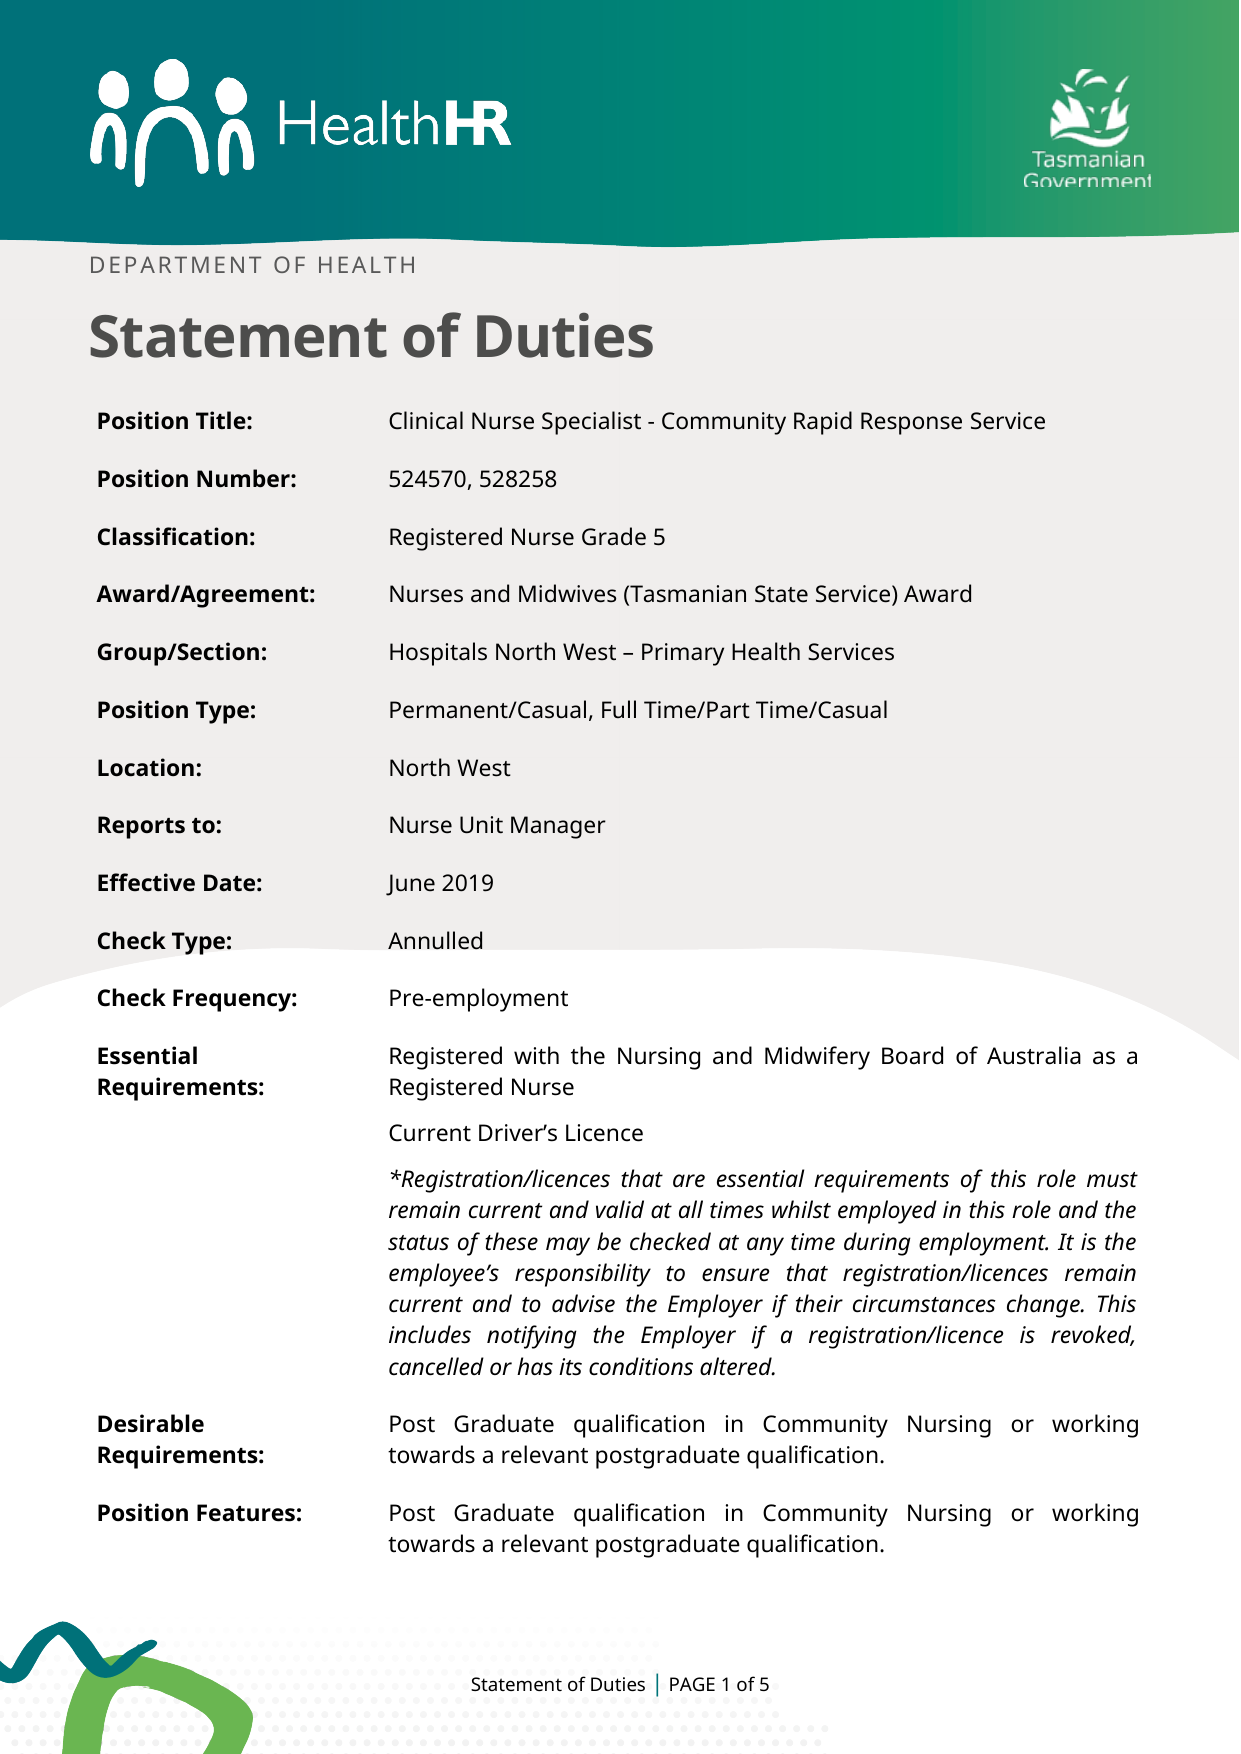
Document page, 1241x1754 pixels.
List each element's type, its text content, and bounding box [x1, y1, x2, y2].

table_cell Effective Date: [85, 861, 377, 919]
title Statement of Duties [89, 295, 1152, 374]
table_cell Location: [85, 746, 377, 803]
table_cell Group/Section: [85, 630, 377, 688]
picture [0, 1580, 1209, 1754]
table_header Clinical Nurse Specialist - Community Rapid Response Service [377, 399, 1152, 457]
table_cell Essential Requirements: [85, 1034, 377, 1402]
table_cell Post Graduate qualification in Community Nursing or working towards a relevant postgraduate qualification. [377, 1491, 1152, 1580]
table_cell 524570, 528258 [377, 457, 1152, 515]
table_cell Hospitals North West – Primary Health Services [377, 630, 1152, 688]
text DEPARTMENT OF HEALTH [89, 249, 1152, 280]
table_cell Position Features: [85, 1491, 377, 1580]
picture [0, 0, 1239, 1196]
table_cell Classification: [85, 515, 377, 572]
table_cell Award/Agreement: [85, 573, 377, 630]
table_cell June 2019 [377, 861, 1152, 919]
table_cell Desirable Requirements: [85, 1402, 377, 1491]
table_cell Check Frequency: [85, 976, 377, 1034]
table_cell Check Type: [85, 919, 377, 976]
table_cell Nurse Unit Manager [377, 803, 1152, 861]
table_cell Registered with the Nursing and Midwifery Board of Australia as a Registered Nurse Current Driver’s Licence *Registration/licences that are essential requirements of this role must remain current and valid at all times whilst employed in this role and the status of these may be checked at any time during employment. It is the employee’s responsibility to ensure that registration/licences remain current and to advise the Employer if their circumstances change. This includes notifying the Employer if a registration/licence is revoked, cancelled or has its conditions altered. [377, 1034, 1152, 1402]
table_cell Position Number: [85, 457, 377, 515]
table_cell Registered Nurse Grade 5 [377, 515, 1152, 572]
table_cell Reports to: [85, 803, 377, 861]
table_cell Position Type: [85, 688, 377, 746]
table_cell Post Graduate qualification in Community Nursing or working towards a relevant postgraduate qualification. [377, 1402, 1152, 1491]
table_header Position Title: [85, 399, 377, 457]
